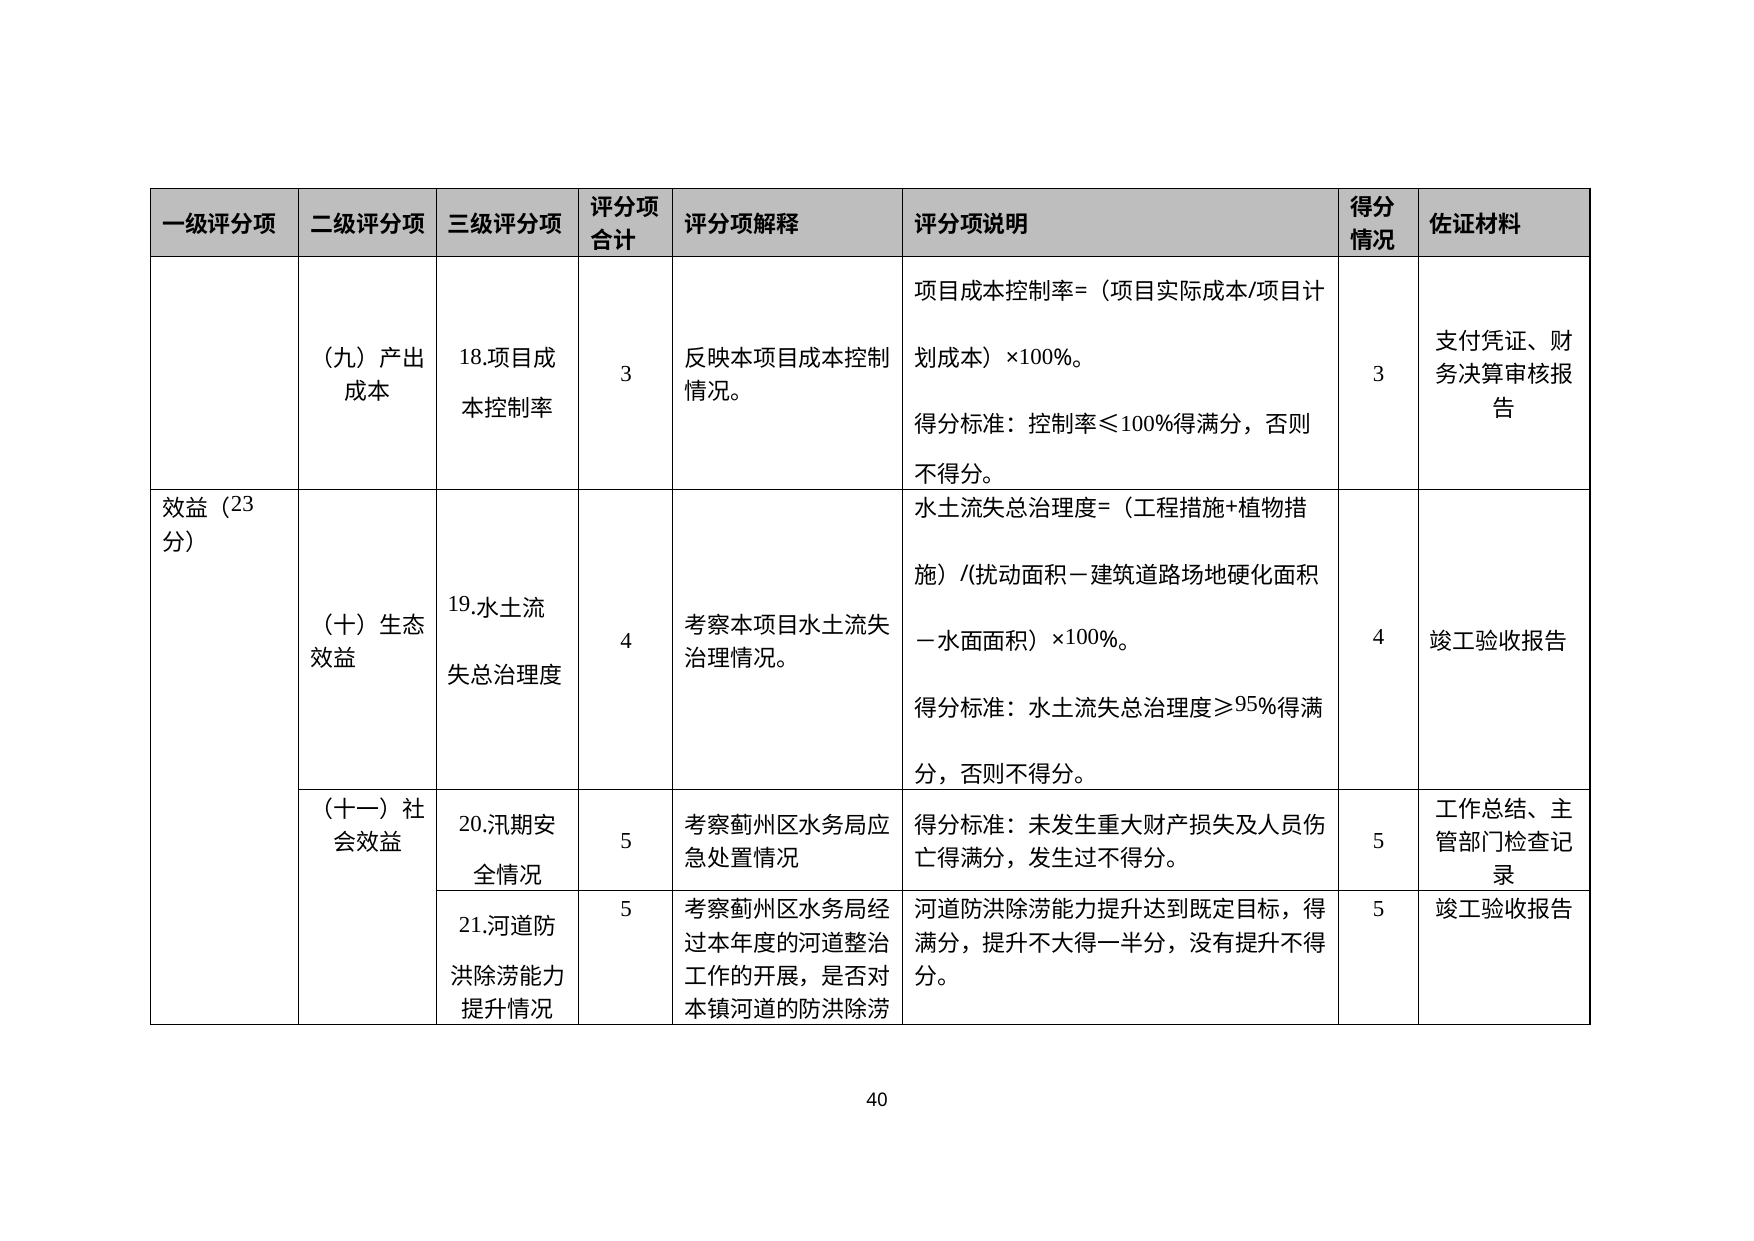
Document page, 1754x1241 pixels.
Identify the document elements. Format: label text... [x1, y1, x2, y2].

table_cell 反映本项目成本控制情况。 [673, 257, 902, 489]
table_header 一级评分项 [151, 189, 298, 256]
table_cell 18.项目成本控制率 [437, 257, 578, 489]
table_cell 3 [579, 257, 672, 489]
table_header 评分项合计 [579, 189, 672, 256]
table_cell 5 [579, 790, 672, 890]
table_header 评分项说明 [903, 189, 1338, 256]
table_cell 项目成本控制率=（项目实际成本/项目计划成本）×100%。 得分标准：控制率≤100%得满分，否则不得分。 [903, 257, 1338, 489]
table_cell 竣工验收报告 [1419, 490, 1589, 789]
table_cell 20.汛期安全情况 [437, 790, 578, 890]
table_cell 得分标准：未发生重大财产损失及人员伤亡得满分，发生过不得分。 [903, 790, 1338, 890]
table_cell 19.水土流失总治理度 [437, 490, 578, 789]
table_cell 21.河道防洪除涝能力提升情况 [437, 891, 578, 1024]
table_header 三级评分项 [437, 189, 578, 256]
table_cell （十）生态效益 [299, 490, 436, 789]
table_header 得分情况 [1339, 189, 1418, 256]
table_cell 5 [579, 891, 672, 1024]
table_cell 3 [1339, 257, 1418, 489]
table_cell 5 [1339, 790, 1418, 890]
table_cell 工作总结、主管部门检查记录 [1419, 790, 1589, 890]
table_cell 竣工验收报告 [1419, 891, 1589, 1024]
table_cell （九）产出成本 [299, 257, 436, 489]
table_cell 5 [1339, 891, 1418, 1024]
table_cell 效益（23分） [151, 490, 298, 1024]
table_cell （十一）社会效益 [299, 790, 436, 1024]
table_header 二级评分项 [299, 189, 436, 256]
table_cell 考察本项目水土流失治理情况。 [673, 490, 902, 789]
table_cell 支付凭证、财务决算审核报告 [1419, 257, 1589, 489]
table_header 佐证材料 [1419, 189, 1589, 256]
table_cell 4 [579, 490, 672, 789]
table_cell 4 [1339, 490, 1418, 789]
table_cell 考察蓟州区水务局应急处置情况 [673, 790, 902, 890]
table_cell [673, 891, 902, 1024]
table_cell 河道防洪除涝能力提升达到既定目标，得满分，提升不大得一半分，没有提升不得分。 [903, 891, 1338, 1024]
table_cell 水土流失总治理度=（工程措施+植物措施）/(扰动面积－建筑道路场地硬化面积－水面面积）×100%。 得分标准：水土流失总治理度≥95%得满分，否则不得分。 [903, 490, 1338, 789]
table_header 评分项解释 [673, 189, 902, 256]
